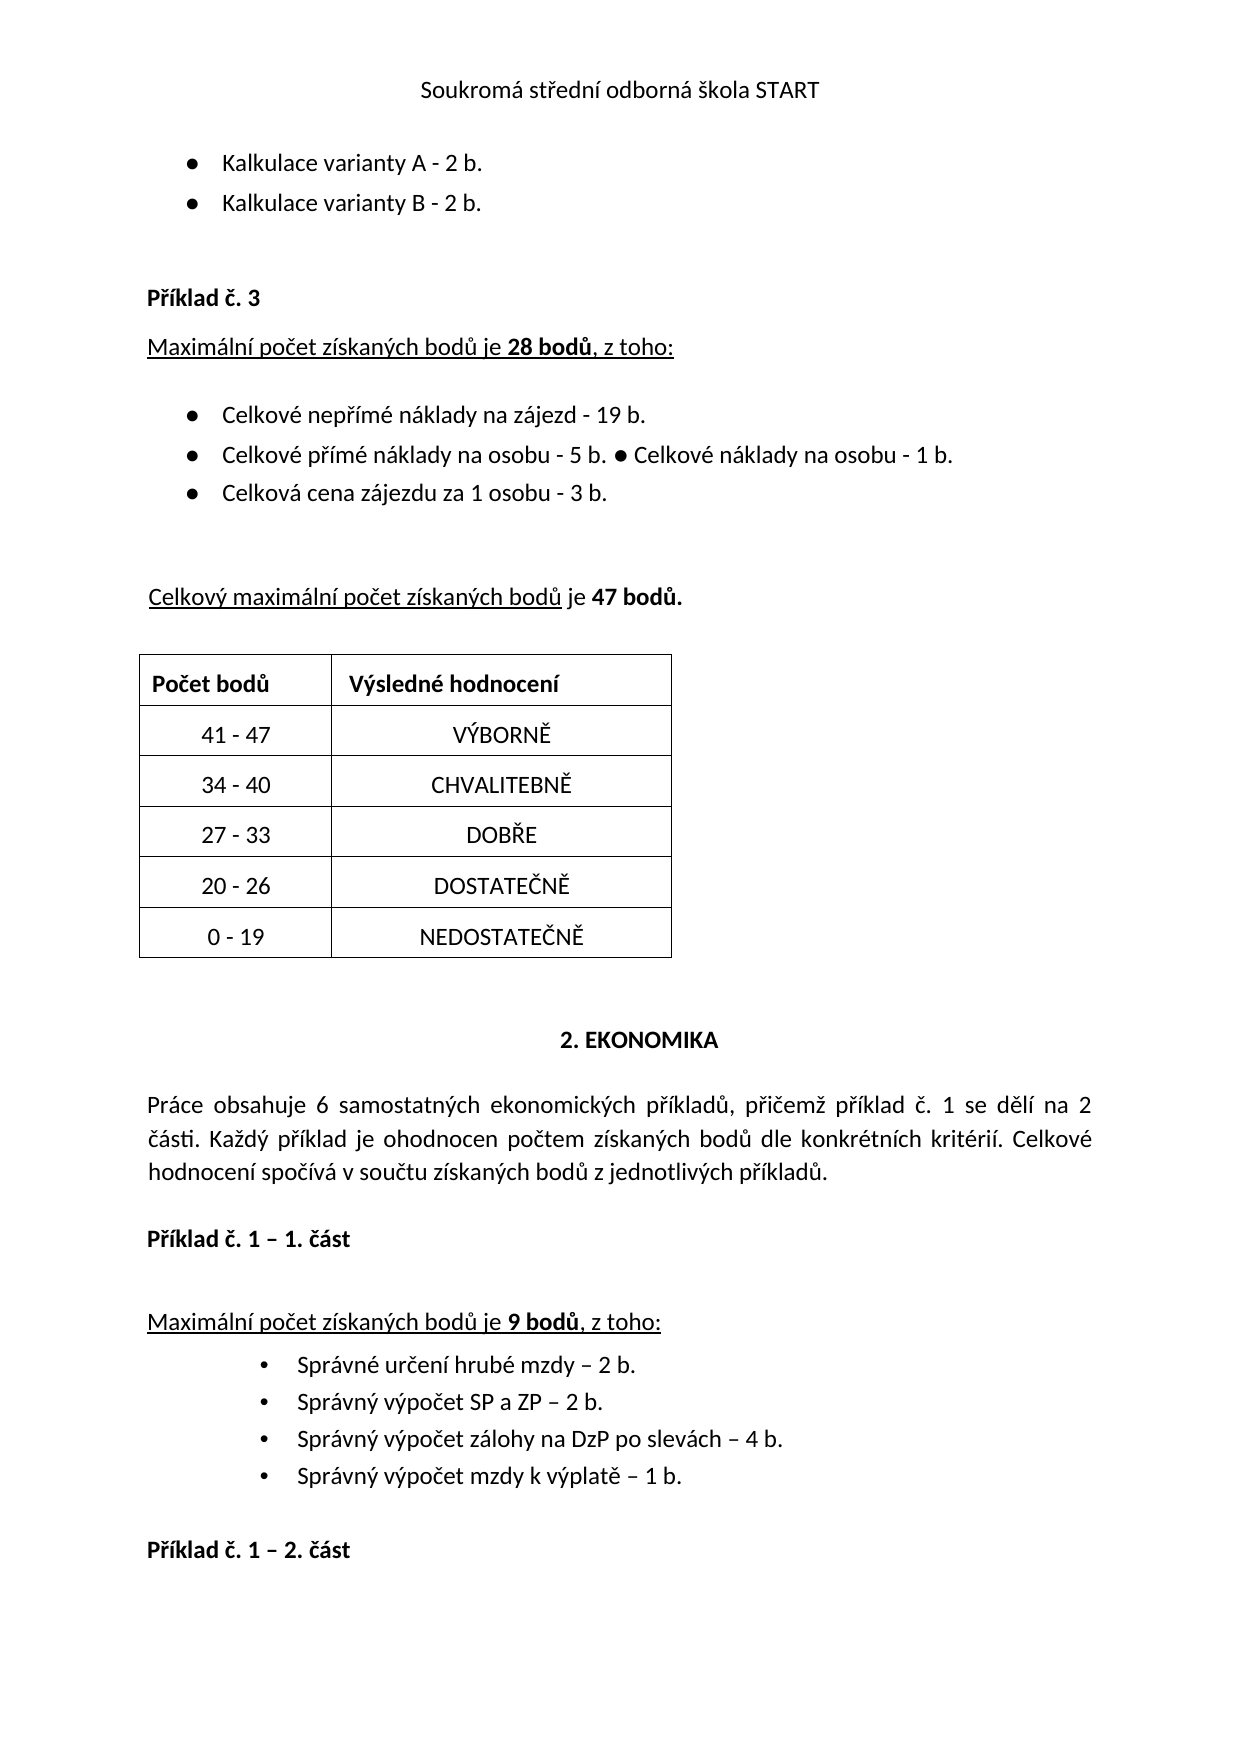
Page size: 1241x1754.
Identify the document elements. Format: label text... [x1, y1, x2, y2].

list Kalkulace varianty A - 2 b. [184, 148, 1093, 178]
subtitle 2. EKONOMIKA [186, 1024, 1092, 1055]
subtitle Příklad č. 3 [147, 282, 1093, 312]
list Správné určení hrubé mzdy – 2 b. [259, 1349, 1093, 1380]
text Maximální počet získaných bodů je 9 bodů, z toho: [147, 1306, 1093, 1337]
text Práce obsahuje 6 samostatných ekonomických příkladů, přičemž příklad č. 1 se dělí na 2 části. Každý příklad je ohodnocen počtem získaných bodů dle konkrétních kritérií. Celkové hodnocení spočívá v součtu získaných bodů z jednotlivých příkladů. [147, 1089, 1094, 1187]
table_cell 27 - 33 [140, 807, 331, 856]
table_cell DOSTATEČNĚ [332, 857, 671, 907]
table_header Výsledné hodnocení [332, 655, 671, 705]
list Správný výpočet mzdy k výplatě – 1 b. [259, 1460, 1093, 1491]
text Maximální počet získaných bodů je 28 bodů, z toho: [147, 331, 1093, 361]
list Celkové přímé náklady na osobu - 5 b. ● Celkové náklady na osobu - 1 b. [184, 439, 1093, 469]
table_cell VÝBORNĚ [332, 706, 671, 755]
table_cell 20 - 26 [140, 857, 331, 907]
list Kalkulace varianty B - 2 b. [184, 187, 1093, 217]
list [259, 1423, 1093, 1454]
table_cell 0 - 19 [140, 908, 331, 957]
subtitle Příklad č. 1 – 1. část [147, 1223, 1093, 1254]
list Správný výpočet SP a ZP – 2 b. [259, 1386, 1093, 1417]
table_cell 34 - 40 [140, 756, 331, 806]
list Celková cena zájezdu za 1 osobu - 3 b. [184, 477, 1093, 507]
table_cell CHVALITEBNĚ [332, 756, 671, 806]
subtitle Příklad č. 1 – 2. část [147, 1534, 1093, 1564]
table_cell 41 - 47 [140, 706, 331, 755]
table_cell DOBŘE [332, 807, 671, 856]
list Celkové nepřímé náklady na zájezd - 19 b. [184, 399, 1093, 430]
table_cell NEDOSTATEČNĚ [332, 908, 671, 957]
text Celkový maximální počet získaných bodů je 47 bodů. [148, 581, 1093, 612]
table_header Počet bodů [140, 655, 331, 705]
